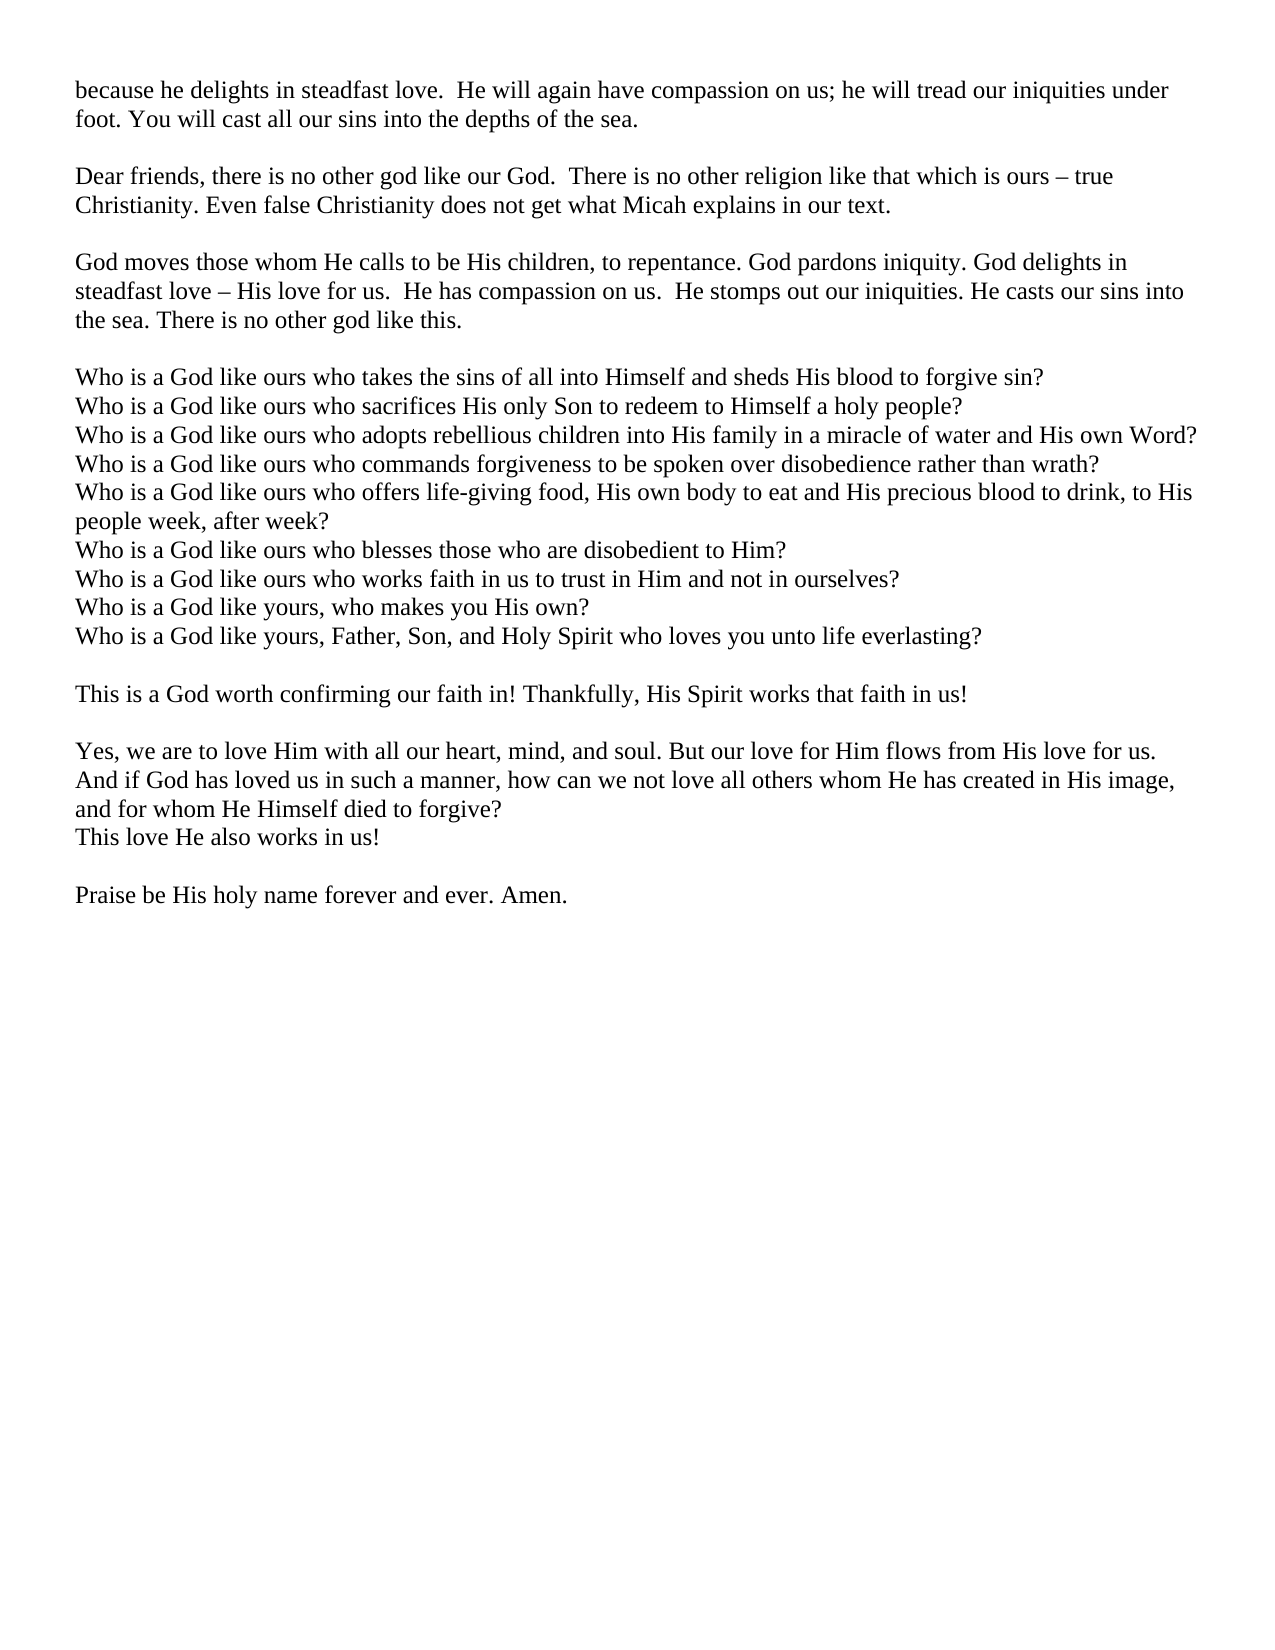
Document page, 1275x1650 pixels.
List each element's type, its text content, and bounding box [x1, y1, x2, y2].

text Who is a God like ours who blesses those who are disobedient to Him? [75, 535, 1200, 564]
text Who is a God like yours, Father, Son, and Holy Spirit who loves you unto life everlasting? [75, 621, 1200, 650]
text This is a God worth confirming our faith in! Thankfully, His Spirit works that faith in us! [75, 679, 1200, 707]
text This love He also works in us! [75, 822, 1200, 851]
text Who is a God like ours who works faith in us to trust in Him and not in ourselves? [75, 564, 1200, 592]
text Who is a God like ours who commands forgiveness to be spoken over disobedience rather than wrath? [75, 449, 1200, 477]
text Dear friends, there is no other god like our God. There is no other religion like that which is ours – true Christianity. Even false Christianity does not get what Micah explains in our text. [75, 161, 1200, 219]
text Yes, we are to love Him with all our heart, mind, and soul. But our love for Him flows from His love for us. [75, 736, 1200, 765]
text Who is a God like ours who takes the sins of all into Himself and sheds His blood to forgive sin? [75, 362, 1200, 391]
text Praise be His holy name forever and ever. Amen. [75, 880, 1200, 909]
text And if God has loved us in such a manner, how can we not love all others whom He has created in His image, and for whom He Himself died to forgive? [75, 765, 1200, 822]
text God moves those whom He calls to be His children, to repentance. God pardons iniquity. God delights in steadfast love – His love for us. He has compassion on us. He stomps out our iniquities. He casts our sins into the sea. There is no other god like this. [75, 247, 1200, 334]
text Who is a God like ours who adopts rebellious children into His family in a miracle of water and His own Word? [75, 420, 1200, 449]
text Who is a God like yours, who makes you His own? [75, 592, 1200, 621]
text Who is a God like ours who sacrifices His only Son to redeem to Himself a holy people? [75, 391, 1200, 420]
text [75, 75, 1200, 132]
text Who is a God like ours who offers life-giving food, His own body to eat and His precious blood to drink, to His people week, after week? [75, 477, 1200, 535]
